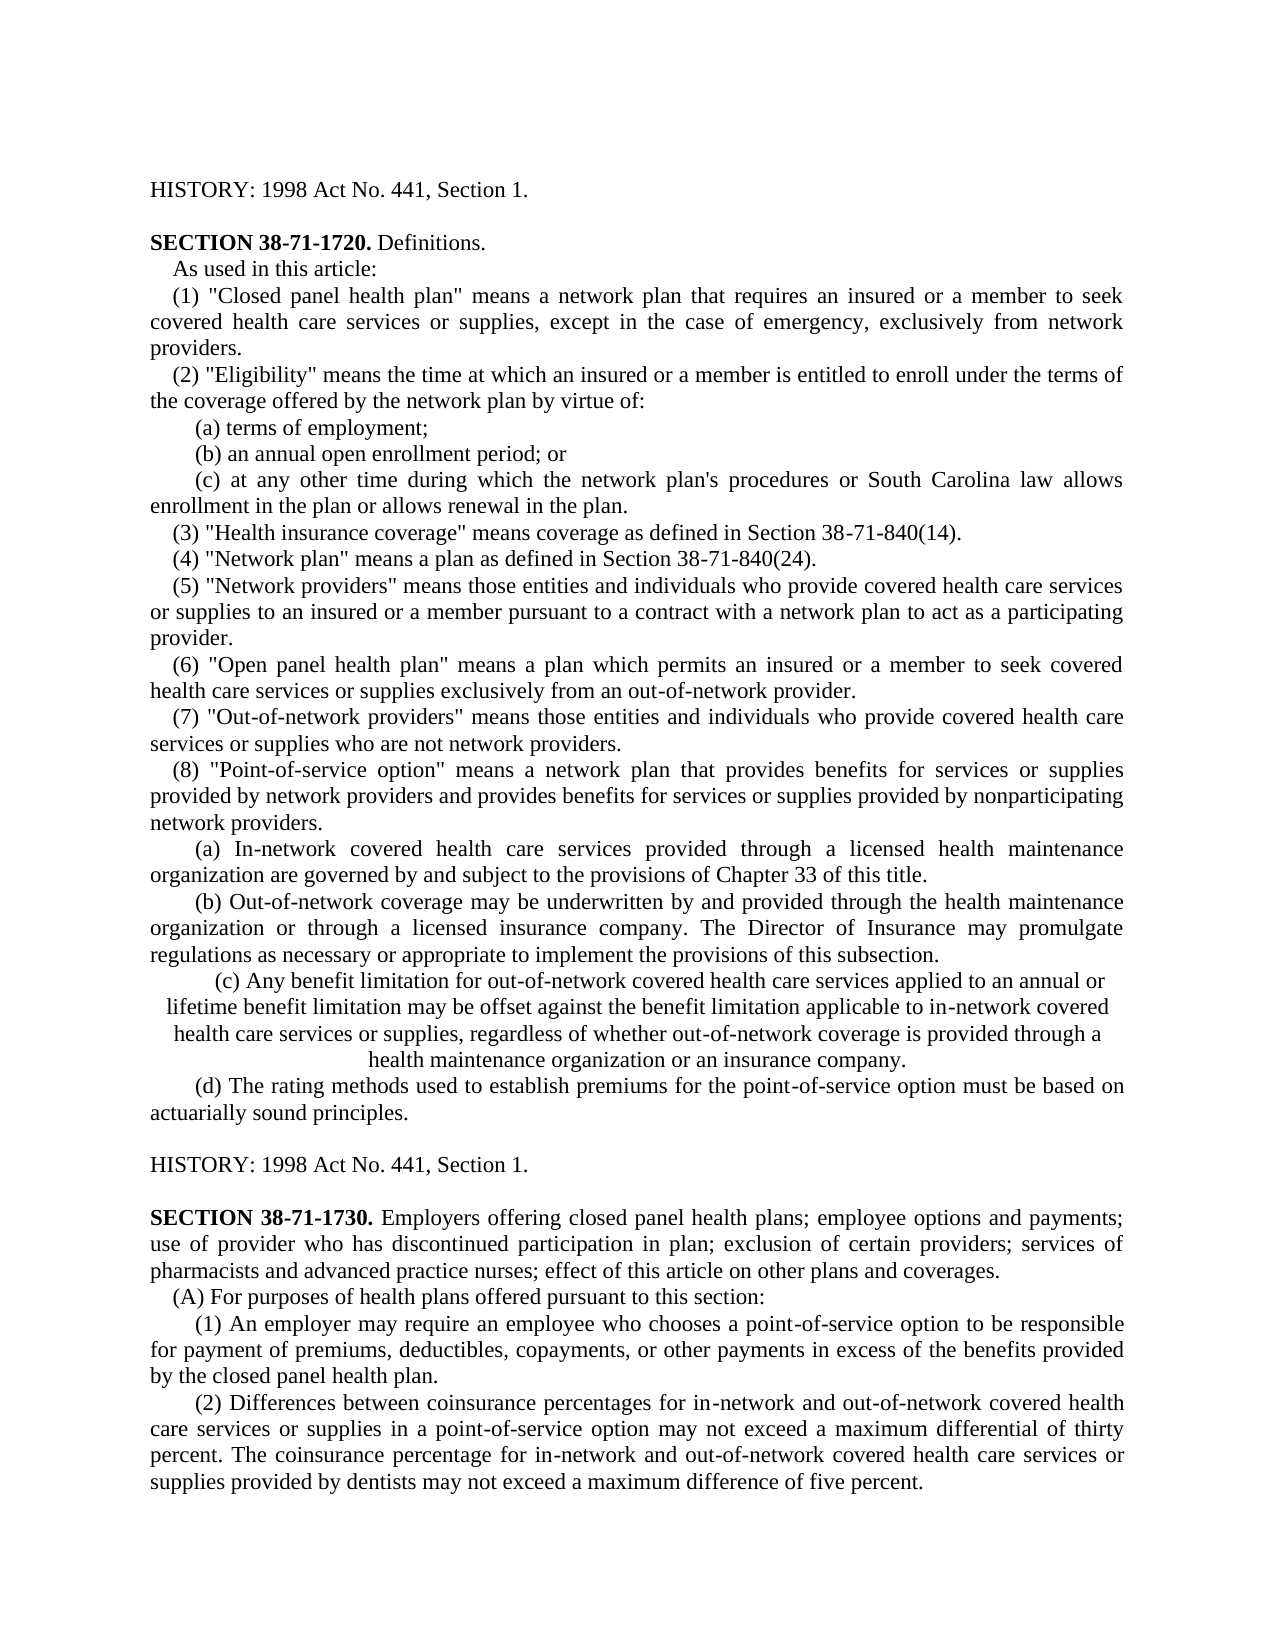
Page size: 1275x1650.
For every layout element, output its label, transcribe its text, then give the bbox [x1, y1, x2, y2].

text SECTION 38-71-1730. Employers offering closed panel health plans; employee options and payments; use of provider who has discontinued participation in plan; exclusion of certain providers; services of pharmacists and advanced practice nurses; effect of this article on other plans and coverages. [150, 1204, 1125, 1283]
text (2) "Eligibility" means the time at which an insured or a member is entitled to enroll under the terms of the coverage offered by the network plan by virtue of: [150, 361, 1125, 413]
text (3) "Health insurance coverage" means coverage as defined in Section 38-71-840(14). [150, 519, 1125, 545]
text (c) at any other time during which the network plan's procedures or South Carolina law allows enrollment in the plan or allows renewal in the plan. [150, 466, 1125, 519]
text (c) Any benefit limitation for out-of-network covered health care services applied to an annual or lifetime benefit limitation may be offset against the benefit limitation applicable to in-network covered health care services or supplies, regardless of whether out-of-network coverage is provided through a health maintenance organization or an insurance company. [150, 967, 1125, 1072]
text HISTORY: 1998 Act No. 441, Section 1. [150, 1151, 1125, 1178]
text (1) "Closed panel health plan" means a network plan that requires an insured or a member to seek covered health care services or supplies, except in the case of emergency, exclusively from network providers. [150, 282, 1125, 361]
text (2) Differences between coinsurance percentages for in-network and out-of-network covered health care services or supplies in a point-of-service option may not exceed a maximum differential of thirty percent. The coinsurance percentage for in-network and out-of-network covered health care services or supplies provided by dentists may not exceed a maximum difference of five percent. [150, 1389, 1125, 1494]
text (b) an annual open enrollment period; or [150, 440, 1125, 466]
text SECTION 38-71-1720. Definitions. [150, 229, 1125, 255]
text (8) "Point-of-service option" means a network plan that provides benefits for services or supplies provided by network providers and provides benefits for services or supplies provided by nonparticipating network providers. [150, 756, 1125, 835]
text HISTORY: 1998 Act No. 441, Section 1. [150, 176, 1125, 203]
text (d) The rating methods used to establish premiums for the point-of-service option must be based on actuarially sound principles. [150, 1072, 1125, 1125]
text (A) For purposes of health plans offered pursuant to this section: [150, 1283, 1125, 1309]
text (1) An employer may require an employee who chooses a point-of-service option to be responsible for payment of premiums, deductibles, copayments, or other payments in excess of the benefits provided by the closed panel health plan. [150, 1309, 1125, 1389]
text (5) "Network providers" means those entities and individuals who provide covered health care services or supplies to an insured or a member pursuant to a contract with a network plan to act as a participating provider. [150, 572, 1125, 651]
text (6) "Open panel health plan" means a plan which permits an insured or a member to seek covered health care services or supplies exclusively from an out-of-network provider. [150, 651, 1125, 703]
text (4) "Network plan" means a plan as defined in Section 38-71-840(24). [150, 545, 1125, 572]
text As used in this article: [150, 255, 1125, 282]
text (a) In-network covered health care services provided through a licensed health maintenance organization are governed by and subject to the provisions of Chapter 33 of this title. [150, 835, 1125, 888]
text (7) "Out-of-network providers" means those entities and individuals who provide covered health care services or supplies who are not network providers. [150, 703, 1125, 756]
text (b) Out-of-network coverage may be underwritten by and provided through the health maintenance organization or through a licensed insurance company. The Director of Insurance may promulgate regulations as necessary or appropriate to implement the provisions of this subsection. [150, 888, 1125, 967]
text (a) terms of employment; [150, 413, 1125, 440]
